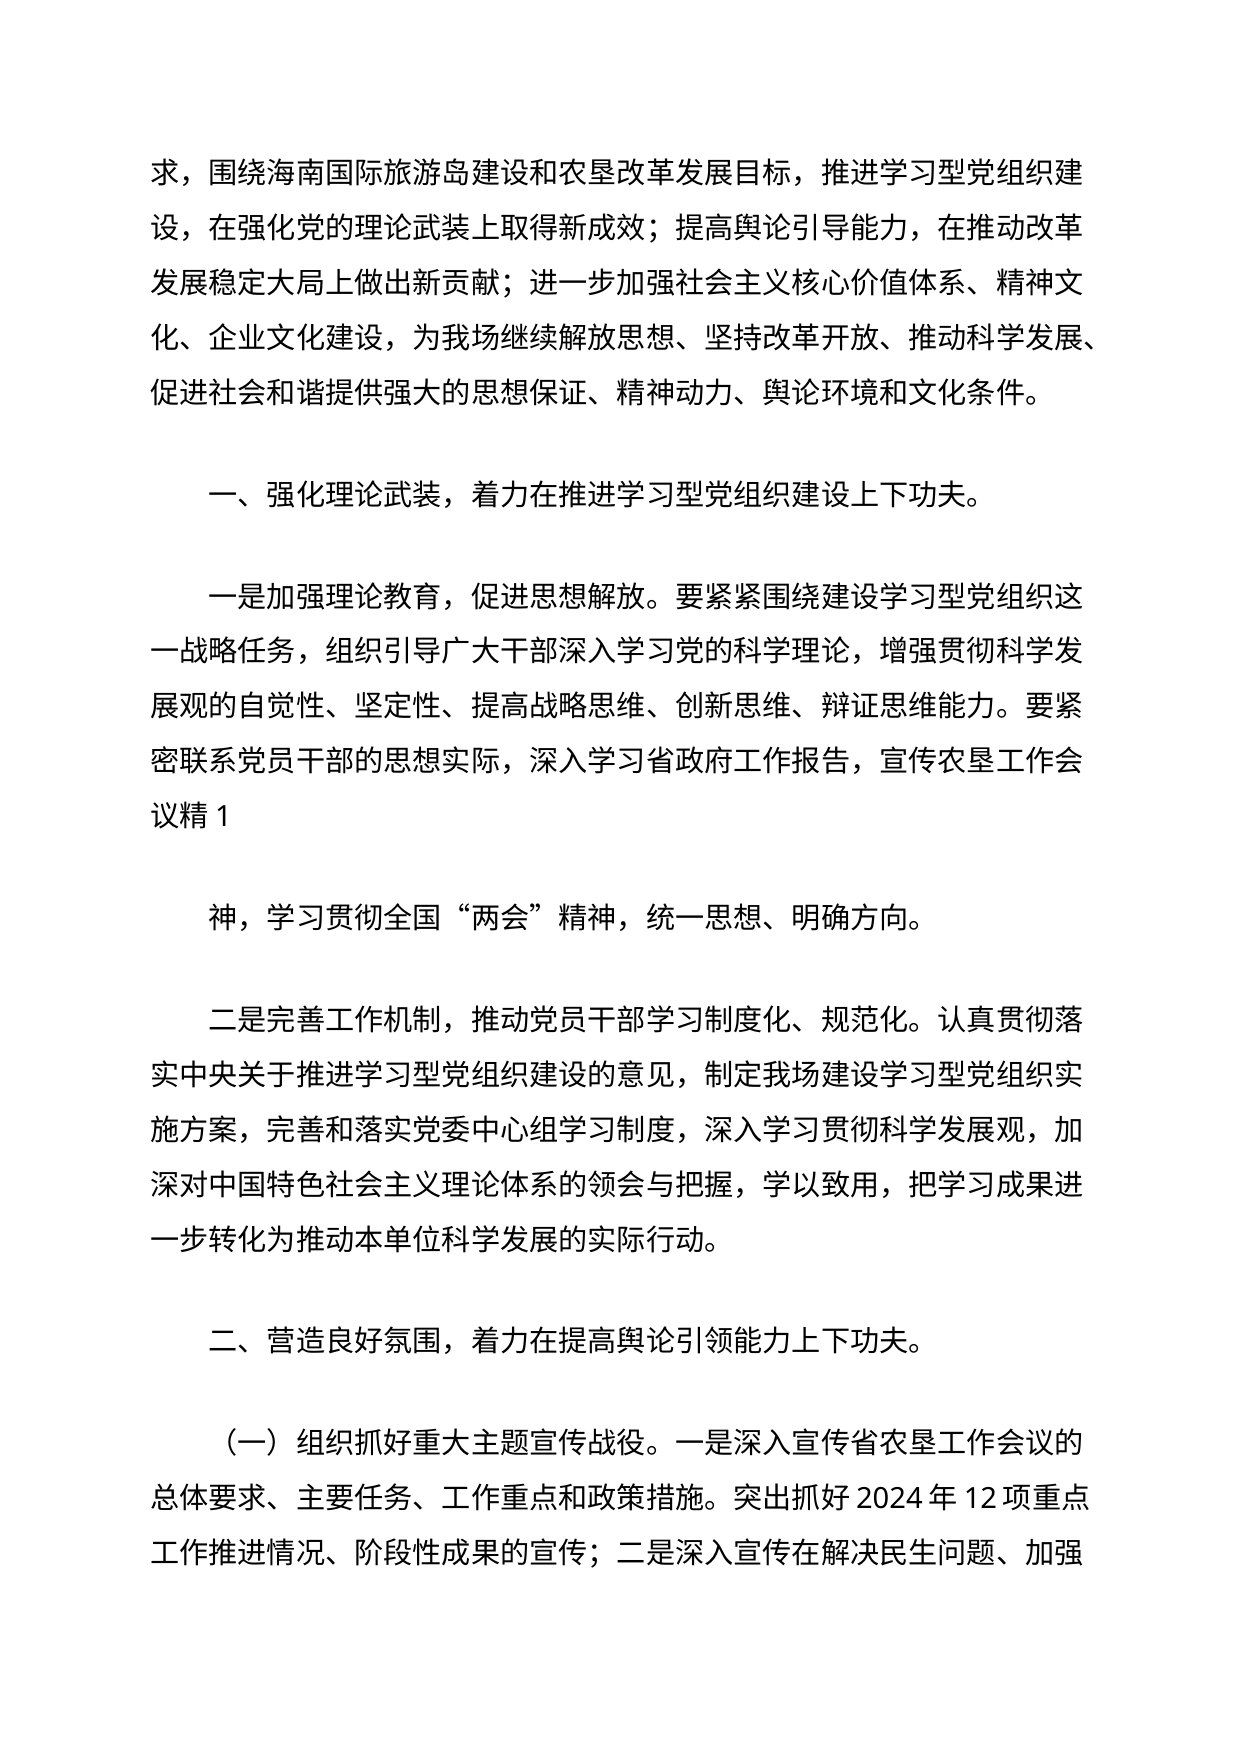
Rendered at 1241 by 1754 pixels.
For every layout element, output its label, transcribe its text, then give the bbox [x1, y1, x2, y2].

text 神，学习贯彻全国“两会”精神，统一思想、明确方向。 [150, 895, 1090, 937]
text 二是完善工作机制，推动党员干部学习制度化、规范化。认真贯彻落实中央关于推进学习型党组织建设的意见，制定我场建设学习型党组织实施方案，完善和落实党委中心组学习制度，深入学习贯彻科学发展观，加深对中国特色社会主义理论体系的领会与把握，学以致用，把学习成果进一步转化为推动本单位科学发展的实际行动。 [150, 996, 1090, 1258]
text 一、强化理论武装，着力在推进学习型党组织建设上下功夫。 [150, 471, 1090, 514]
text 一是加强理论教育，促进思想解放。要紧紧围绕建设学习型党组织这一战略任务，组织引导广大干部深入学习党的科学理论，增强贯彻科学发展观的自觉性、坚定性、提高战略思维、创新思维、辩证思维能力。要紧密联系党员干部的思想实际，深入学习省政府工作报告，宣传农垦工作会议精 1 [150, 573, 1090, 835]
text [150, 150, 1090, 412]
text 二、营造良好氛围，着力在提高舆论引领能力上下功夫。 [150, 1318, 1090, 1360]
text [150, 1419, 1090, 1572]
